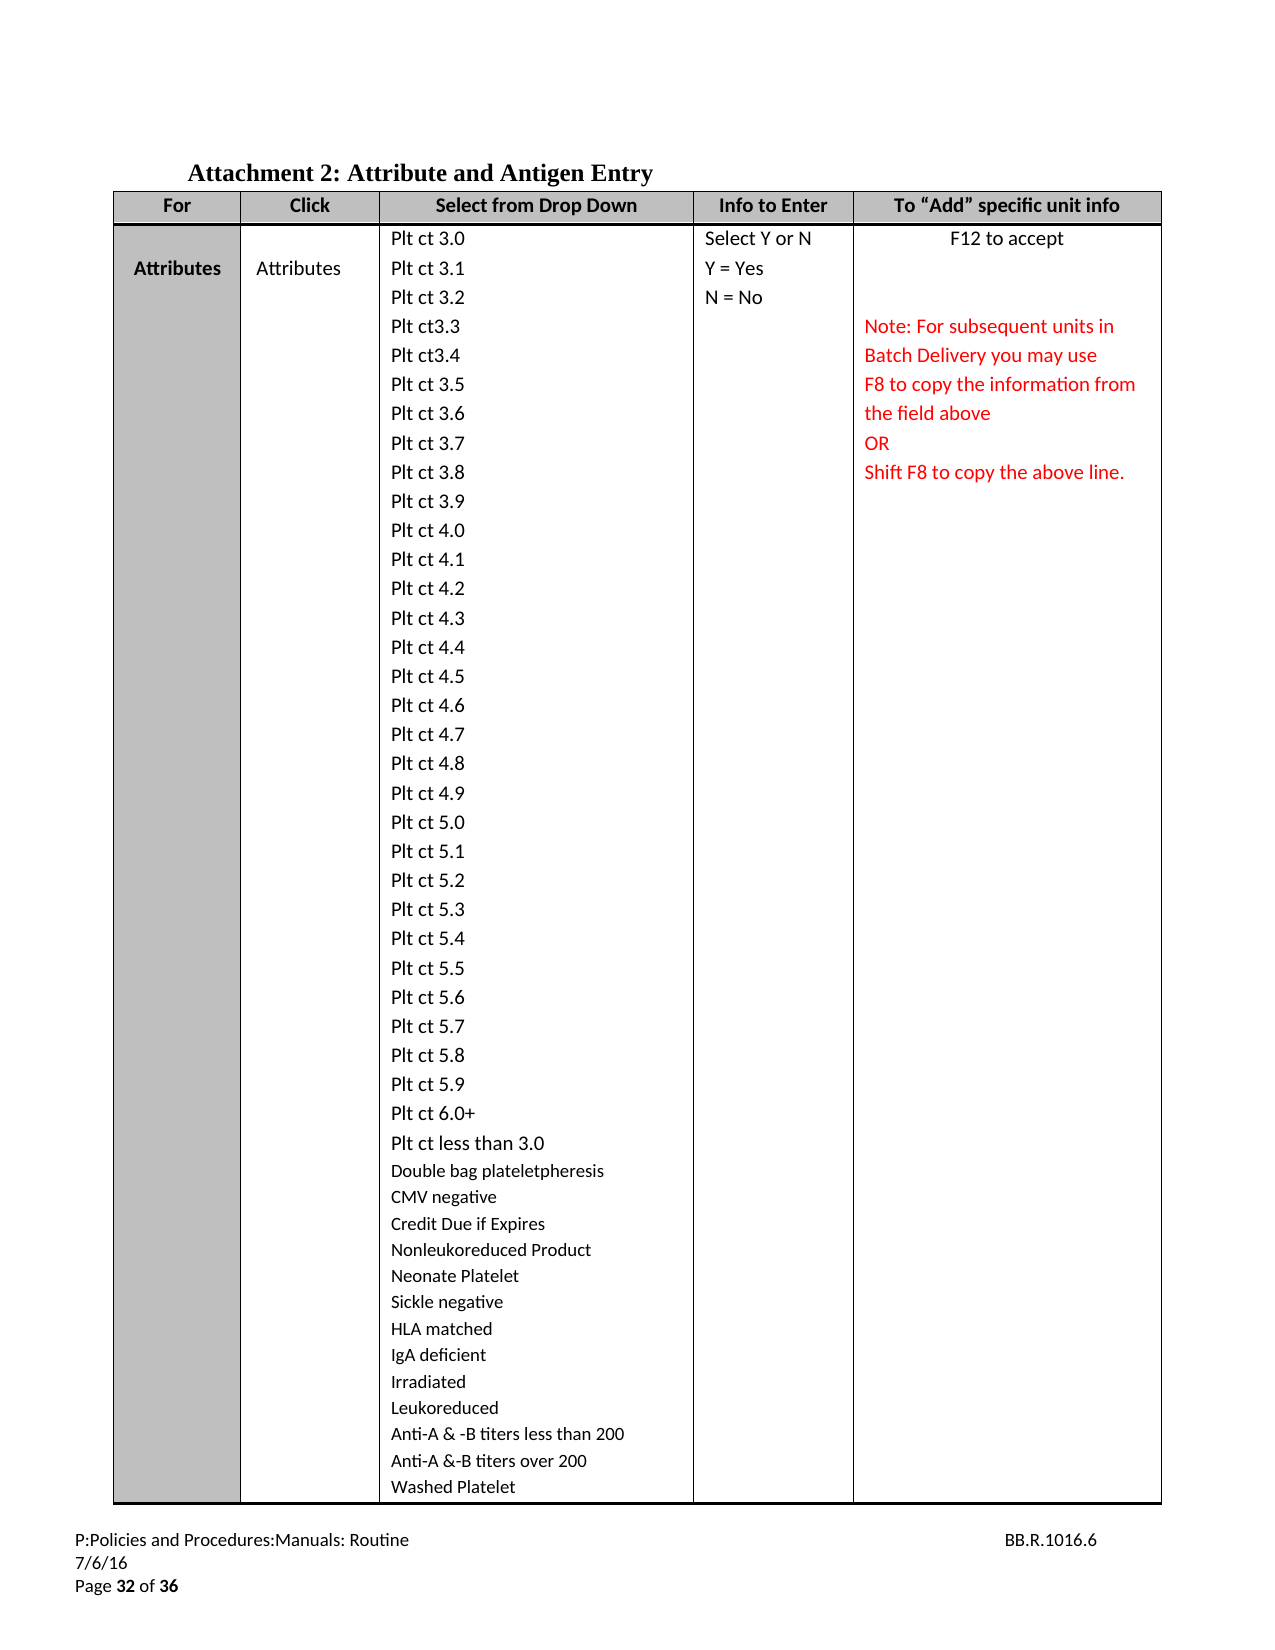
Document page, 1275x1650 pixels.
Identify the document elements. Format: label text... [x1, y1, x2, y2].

table_header For [114, 192, 240, 222]
table_cell Select Y or N Y = Yes N = No [694, 226, 853, 1502]
table_cell Attributes [241, 226, 379, 1502]
table_header Click [241, 192, 379, 222]
table_cell Attributes [114, 226, 240, 1502]
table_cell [854, 226, 1161, 1502]
table_header To “Add” specific unit info [854, 192, 1161, 222]
table_header Info to Enter [694, 192, 853, 222]
list Attachment 2: Attribute and Antigen Entry [187, 158, 1200, 186]
table_header Select from Drop Down [380, 192, 693, 222]
